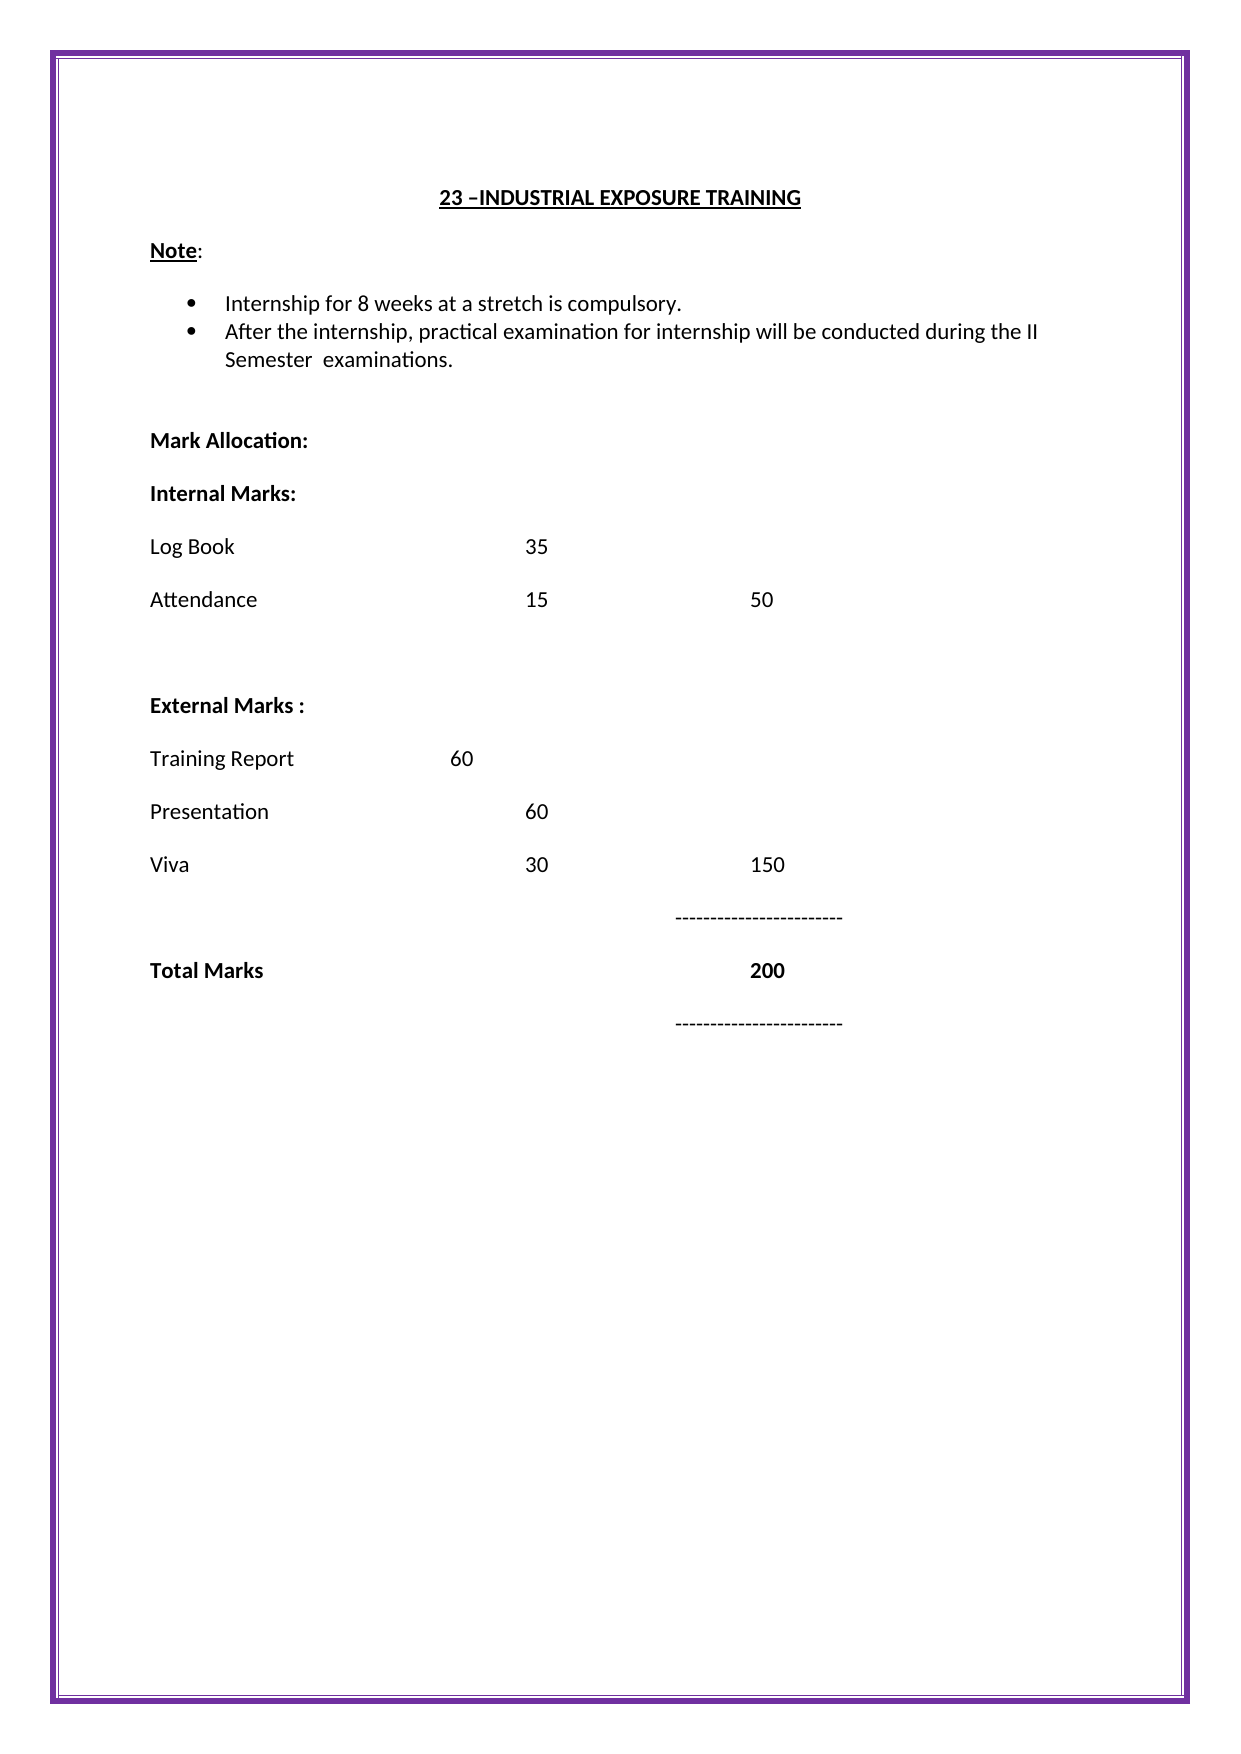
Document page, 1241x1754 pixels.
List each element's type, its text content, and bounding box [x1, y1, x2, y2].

text Mark Allocation: [150, 426, 1090, 454]
text Note: [150, 236, 1090, 264]
text External Marks : [150, 691, 1090, 719]
list Internship for 8 weeks at a stretch is compulsory. [187, 289, 1090, 317]
text Log Book 35 [150, 532, 1090, 560]
text Internal Marks: [150, 479, 1090, 507]
list After the internship, practical examination for internship will be conducted during the II Semester examinations. [187, 317, 1090, 373]
text Attendance 15 50 [150, 585, 1090, 613]
text Presentation 60 [150, 797, 1090, 825]
text Training Report 60 [150, 744, 1090, 772]
text 23 –INDUSTRIAL EXPOSURE TRAINING [150, 183, 1090, 211]
text ------------------------ [150, 903, 1090, 931]
text ------------------------ [150, 1009, 1090, 1037]
text Total Marks 200 [150, 956, 1090, 984]
text Viva 30 150 [150, 850, 1090, 878]
